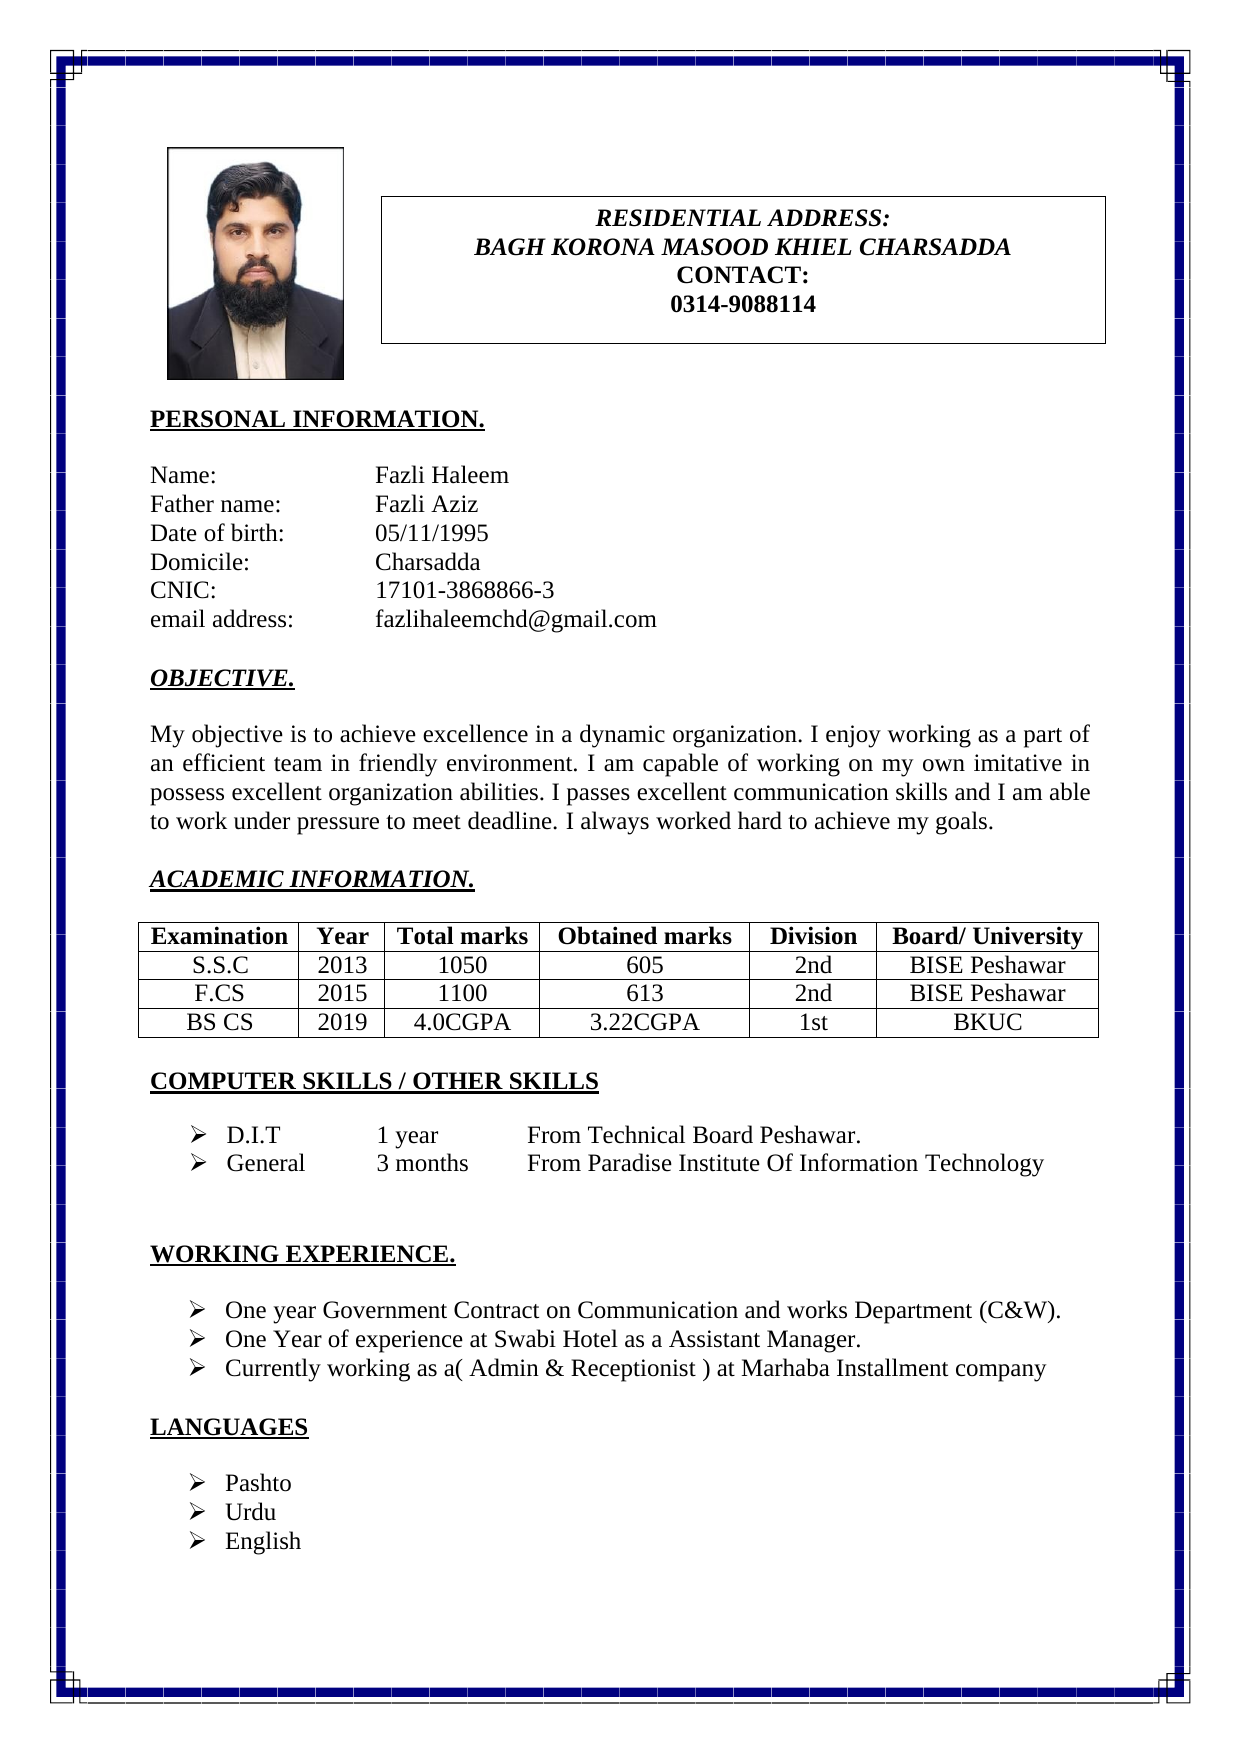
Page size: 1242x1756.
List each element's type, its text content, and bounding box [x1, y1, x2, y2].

table_cell S.S.C [139, 952, 298, 979]
table_header Obtained marks [540, 923, 749, 951]
table_header Total marks [385, 923, 539, 951]
subtitle COMPUTER SKILLS / OTHER SKILLS [150, 1066, 1110, 1095]
table_cell 3.22CGPA [540, 1009, 749, 1037]
subtitle PERSONAL INFORMATION. [150, 404, 1110, 432]
table_cell F.CS [139, 980, 298, 1008]
table_header D.I.T [184, 1123, 341, 1151]
picture [167, 147, 344, 380]
table_cell From Paradise Institute Of Information Technology [498, 1151, 1047, 1179]
table_cell 2nd [750, 980, 876, 1008]
text My objective is to achieve excellence in a dynamic organization. I enjoy working as a part of an efficient team in friendly environment. I am capable of working on my own imitative in possess excellent organization abilities. I passes excellent communication skills and I am able to work under pressure to meet deadline. I always worked hard to achieve my goals. [150, 719, 1092, 834]
text WORKING EXPERIENCE. [150, 1239, 1110, 1267]
table_cell BISE Peshawar [877, 980, 1098, 1008]
list English [187, 1526, 1110, 1555]
table_cell 1100 [385, 980, 539, 1008]
table_cell 3 months [341, 1151, 498, 1179]
text Name: Fazli Haleem [150, 461, 1110, 489]
table_header Board/ University [877, 923, 1098, 951]
table_header 1 year [341, 1123, 498, 1151]
list One Year of experience at Swabi Hotel as a Assistant Manager. [187, 1324, 1110, 1353]
table_cell BS CS [139, 1009, 298, 1037]
list Currently working as a( Admin & Receptionist ) at Marhaba Installment company [187, 1353, 1110, 1382]
table_cell 2nd [750, 952, 876, 979]
text email address: fazlihaleemchd@gmail.com [150, 604, 1110, 633]
text ACADEMIC INFORMATION. [150, 864, 1110, 893]
list Urdu [187, 1497, 1110, 1526]
text Father name: Fazli Aziz [150, 489, 1110, 518]
text Domicile: Charsadda [150, 547, 1110, 576]
table_cell 2019 [299, 1009, 384, 1037]
table_cell 613 [540, 980, 749, 1008]
table_header Division [750, 923, 876, 951]
table_cell 1st [750, 1009, 876, 1037]
table_cell 2015 [299, 980, 384, 1008]
table_header Examination [139, 923, 298, 951]
table_cell 1050 [385, 952, 539, 979]
subtitle LANGUAGES [150, 1412, 1110, 1440]
table_header From Technical Board Peshawar. [498, 1123, 1047, 1151]
subtitle OBJECTIVE. [150, 663, 1110, 691]
text Date of birth: 05/11/1995 [150, 518, 1110, 547]
table_cell BKUC [877, 1009, 1098, 1037]
table_header Year [299, 923, 384, 951]
table_cell General [184, 1151, 341, 1179]
table_cell 2013 [299, 952, 384, 979]
list One year Government Contract on Communication and works Department (C&W). [187, 1296, 1110, 1324]
list Pashto [187, 1468, 1110, 1497]
table_cell 605 [540, 952, 749, 979]
table_cell 4.0CGPA [385, 1009, 539, 1037]
table_cell BISE Peshawar [877, 952, 1098, 979]
text CNIC: 17101-3868866-3 [150, 576, 1110, 604]
